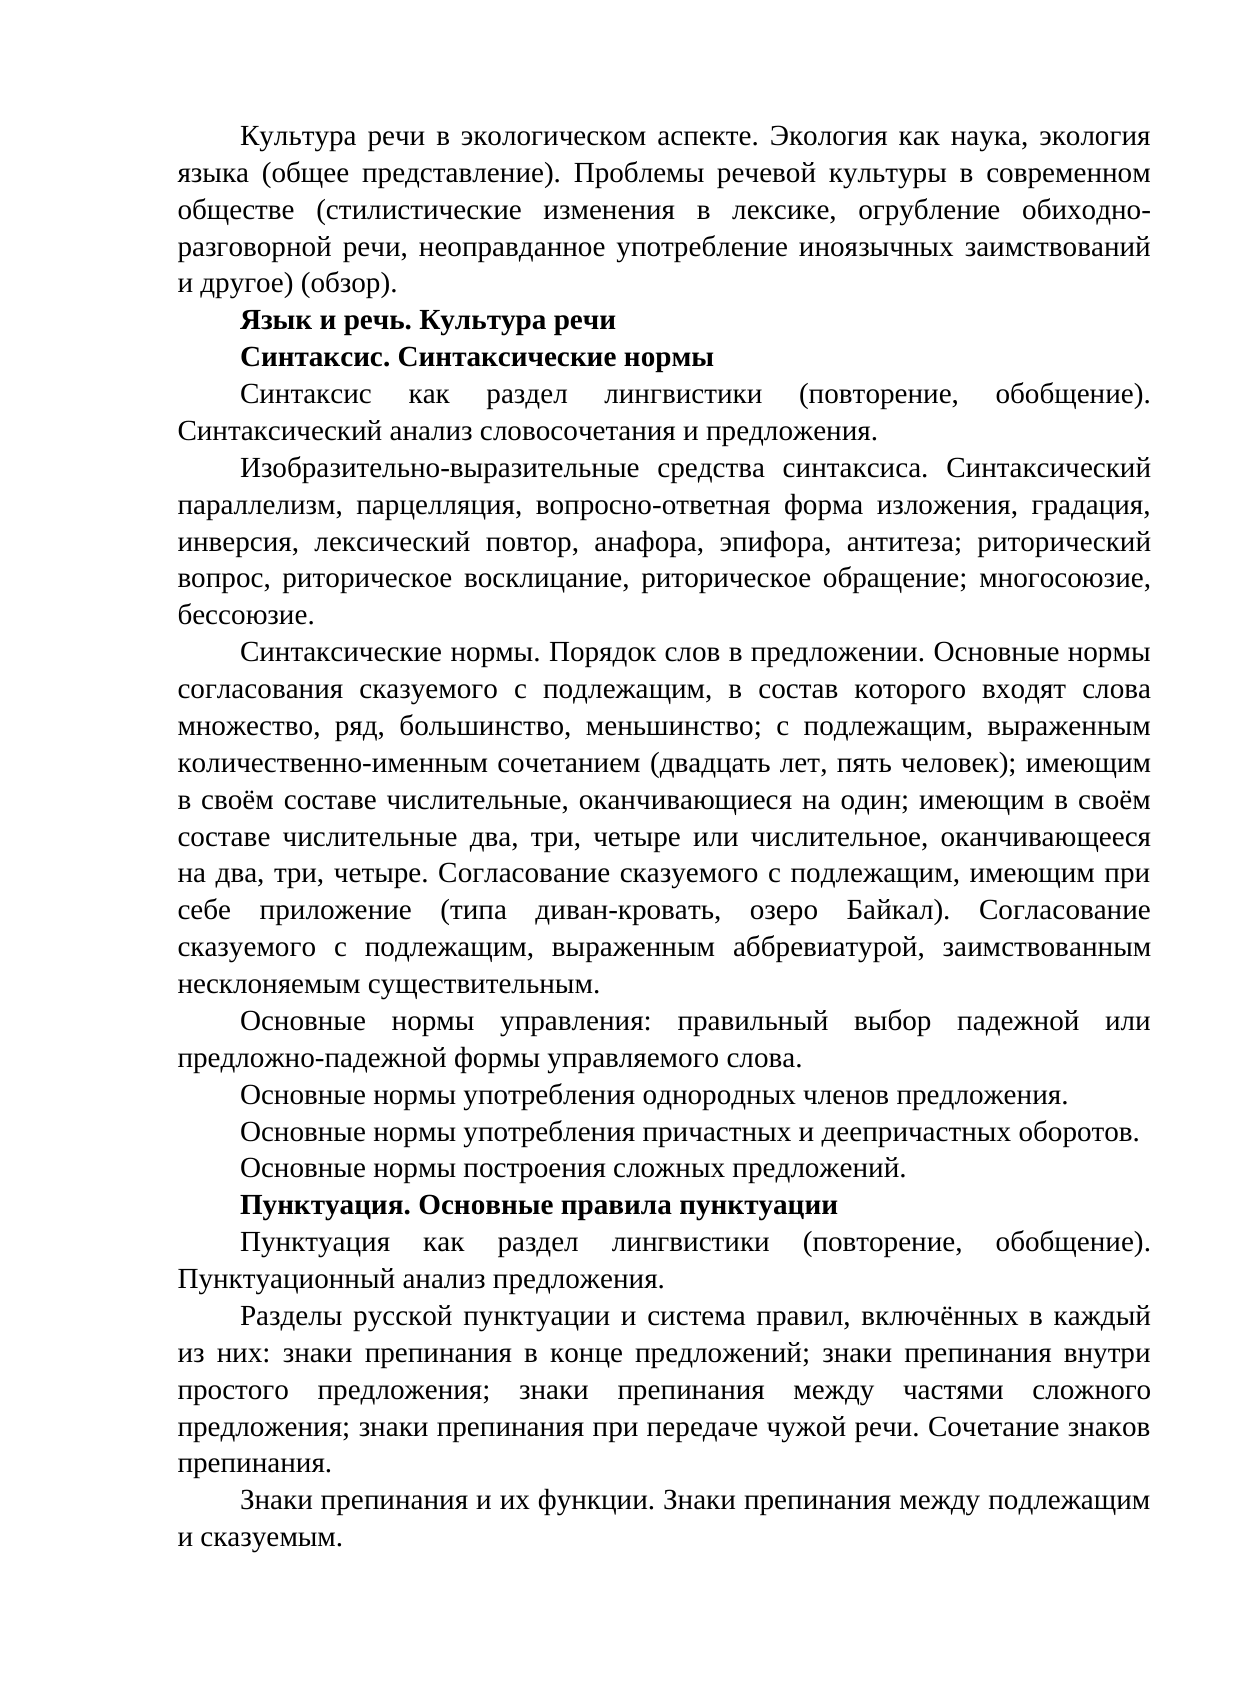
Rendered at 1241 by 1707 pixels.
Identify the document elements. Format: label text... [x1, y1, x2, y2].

text Основные нормы употребления однородных членов предложения. [177, 1077, 1152, 1110]
text Изобразительно-выразительные средства синтаксиса. Синтаксический параллелизм, парцелляция, вопросно-ответная форма изложения, градация, инверсия, лексический повтор, анафора, эпифора, антитеза; риторический вопрос, риторическое восклицание, риторическое обращение; многосоюзие, бессоюзие. [177, 450, 1152, 631]
text Синтаксические нормы. Порядок слов в предложении. Основные нормы согласования сказуемого с подлежащим, в состав которого входят слова множество, ряд, большинство, меньшинство; с подлежащим, выраженным количественно-именным сочетанием (двадцать лет, пять человек); имеющим в своём составе числительные, оканчивающиеся на один; имеющим в своём составе числительные два, три, четыре или числительное, оканчивающееся на два, три, четыре. Согласование сказуемого с подлежащим, имеющим при себе приложение (типа диван-кровать, озеро Байкал). Согласование сказуемого с подлежащим, выраженным аббревиатурой, заимствованным несклоняемым существительным. [177, 634, 1152, 1000]
text Знаки препинания и их функции. Знаки препинания между подлежащим и сказуемым. [177, 1482, 1152, 1553]
text Культура речи в экологическом аспекте. Экология как наука, экология языка (общее представление). Проблемы речевой культуры в современном обществе (стилистические изменения в лексике, огрубление обиходно-разговорной речи, неоправданное употребление иноязычных заимствований и другое) (обзор). [177, 118, 1152, 299]
text Пунктуация как раздел лингвистики (повторение, обобщение). Пунктуационный анализ предложения. [177, 1224, 1152, 1295]
text Основные нормы управления: правильный выбор падежной или предложно-падежной формы управляемого слова. [177, 1003, 1152, 1073]
text Пунктуация. Основные правила пунктуации [177, 1187, 1152, 1221]
text Разделы русской пунктуации и система правил, включённых в каждый из них: знаки препинания в конце предложений; знаки препинания внутри простого предложения; знаки препинания между частями сложного предложения; знаки препинания при передаче чужой речи. Сочетание знаков препинания. [177, 1298, 1152, 1479]
text Язык и речь. Культура речи [177, 302, 1152, 336]
text Синтаксис как раздел лингвистики (повторение, обобщение). Синтаксический анализ словосочетания и предложения. [177, 376, 1152, 447]
text Синтаксис. Синтаксические нормы [177, 339, 1152, 373]
text Основные нормы употребления причастных и деепричастных оборотов. [177, 1114, 1152, 1147]
text Основные нормы построения сложных предложений. [177, 1151, 1152, 1184]
